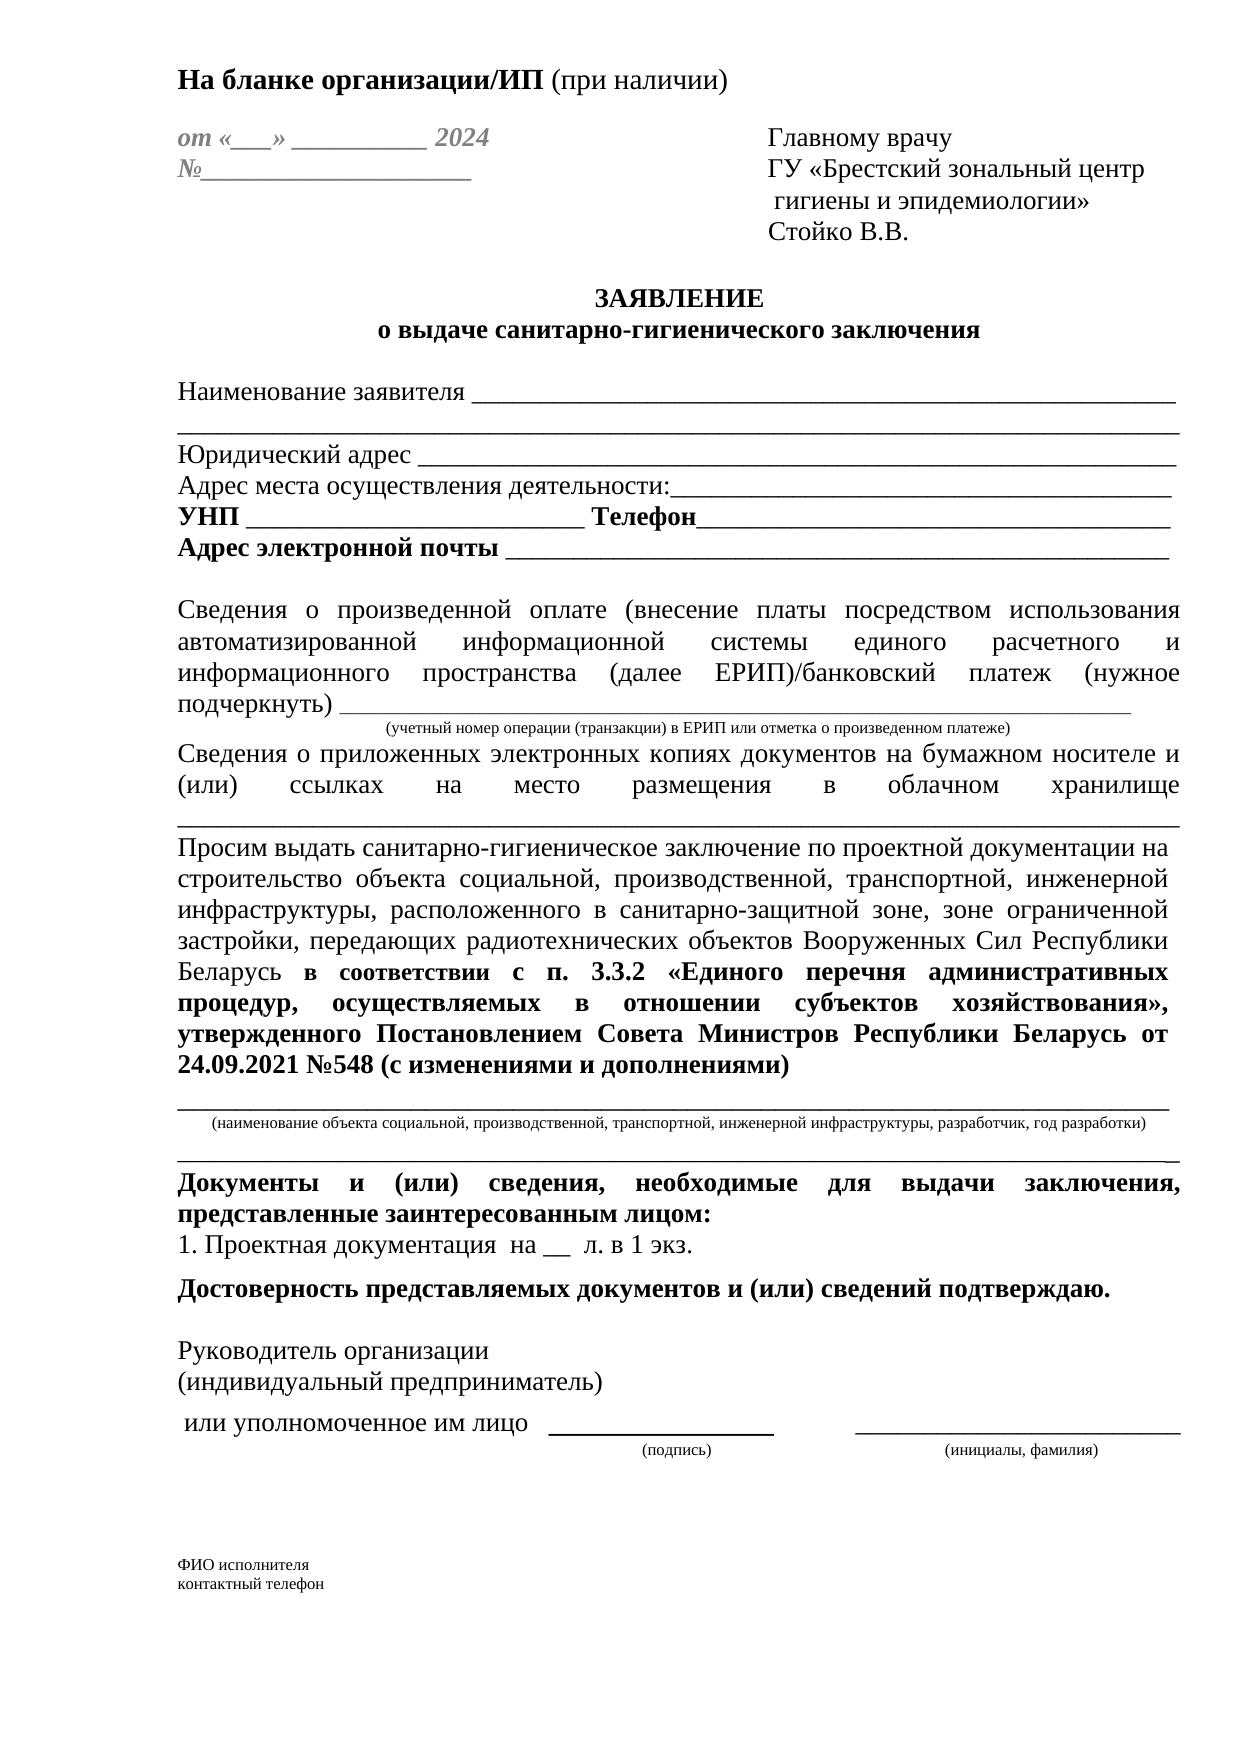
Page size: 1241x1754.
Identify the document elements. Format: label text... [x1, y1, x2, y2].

text (учетный номер операции (транзакции) в ЕРИП или отметка о произведенном платеже) [177, 718, 1181, 737]
text ЗАЯВЛЕНИЕ [177, 282, 1181, 313]
text Сведения о произведенной оплате (внесение платы посредством использования автоматизированной информационной системы единого расчетного и информационного пространства (далее ЕРИП)/банковский платеж (нужное подчеркнуть) _______________________________________________________________________________________________ [177, 593, 1181, 718]
text Наименование заявителя ____________________________________________________ [177, 375, 1181, 407]
text или уполномоченное им лицо ____________ ________________________ [177, 1397, 1181, 1440]
text Руководитель организации [177, 1334, 1181, 1365]
text Достоверность представляемых документов и (или) сведений подтверждаю. [177, 1272, 1181, 1303]
text ФИО исполнителя [177, 1555, 1181, 1574]
text (индивидуальный предприниматель) [177, 1365, 1181, 1397]
text На бланке организации/ИП (при наличии) [177, 62, 1181, 96]
text Стойко В.В. [177, 215, 1181, 246]
text (подпись) (инициалы, фамилия) [177, 1440, 1181, 1459]
text о выдаче санитарно-гигиенического заключения [177, 313, 1181, 344]
text от «___» __________ 2024 Главному врачу [177, 121, 1181, 153]
text 1. Проектная документация на __ л. в 1 экз. [177, 1228, 1181, 1259]
text Адрес места осуществления деятельности:_____________________________________ [177, 469, 1181, 500]
text контактный телефон [177, 1574, 1181, 1593]
text УНП _________________________ Телефон___________________________________ [177, 500, 1181, 531]
text Сведения о приложенных электронных копиях документов на бумажном носителе и (или) ссылках на место размещения в облачном хранилище __________________________________________________________________________ [177, 737, 1181, 831]
text Просим выдать санитарно-гигиеническое заключение по проектной документации на строительство объекта социальной, производственной, транспортной, инженерной инфраструктуры, расположенного в санитарно-защитной зоне, зоне ограниченной застройки, передающих радиотехнических объектов Вооруженных Сил Республики Беларусь в соответствии с п. 3.3.2 «Единого перечня административных процедур, осуществляемых в отношении субъектов хозяйствования», утвержденного Постановлением Совета Министров Республики Беларусь от 24.09.2021 №548 (с изменениями и дополнениями) [177, 831, 1169, 1080]
text Юридический адрес ________________________________________________________ [177, 438, 1181, 469]
text Документы и (или) сведения, необходимые для выдачи заключения, представленные заинтересованным лицом: [177, 1166, 1181, 1228]
text Адрес электронной почты _________________________________________________ [177, 531, 1181, 562]
text (наименование объекта социальной, производственной, транспортной, инженерной инфраструктуры, разработчик, год разработки) [177, 1113, 1181, 1132]
text №____________________ ГУ «Брестский зональный центр гигиены и эпидемиологии» [177, 153, 1181, 215]
text __________________________________________________________________________ [177, 407, 1181, 438]
text ________________________________________________________________________________ [177, 1132, 1181, 1166]
text ____________________________________________________________________ [177, 1080, 1181, 1113]
